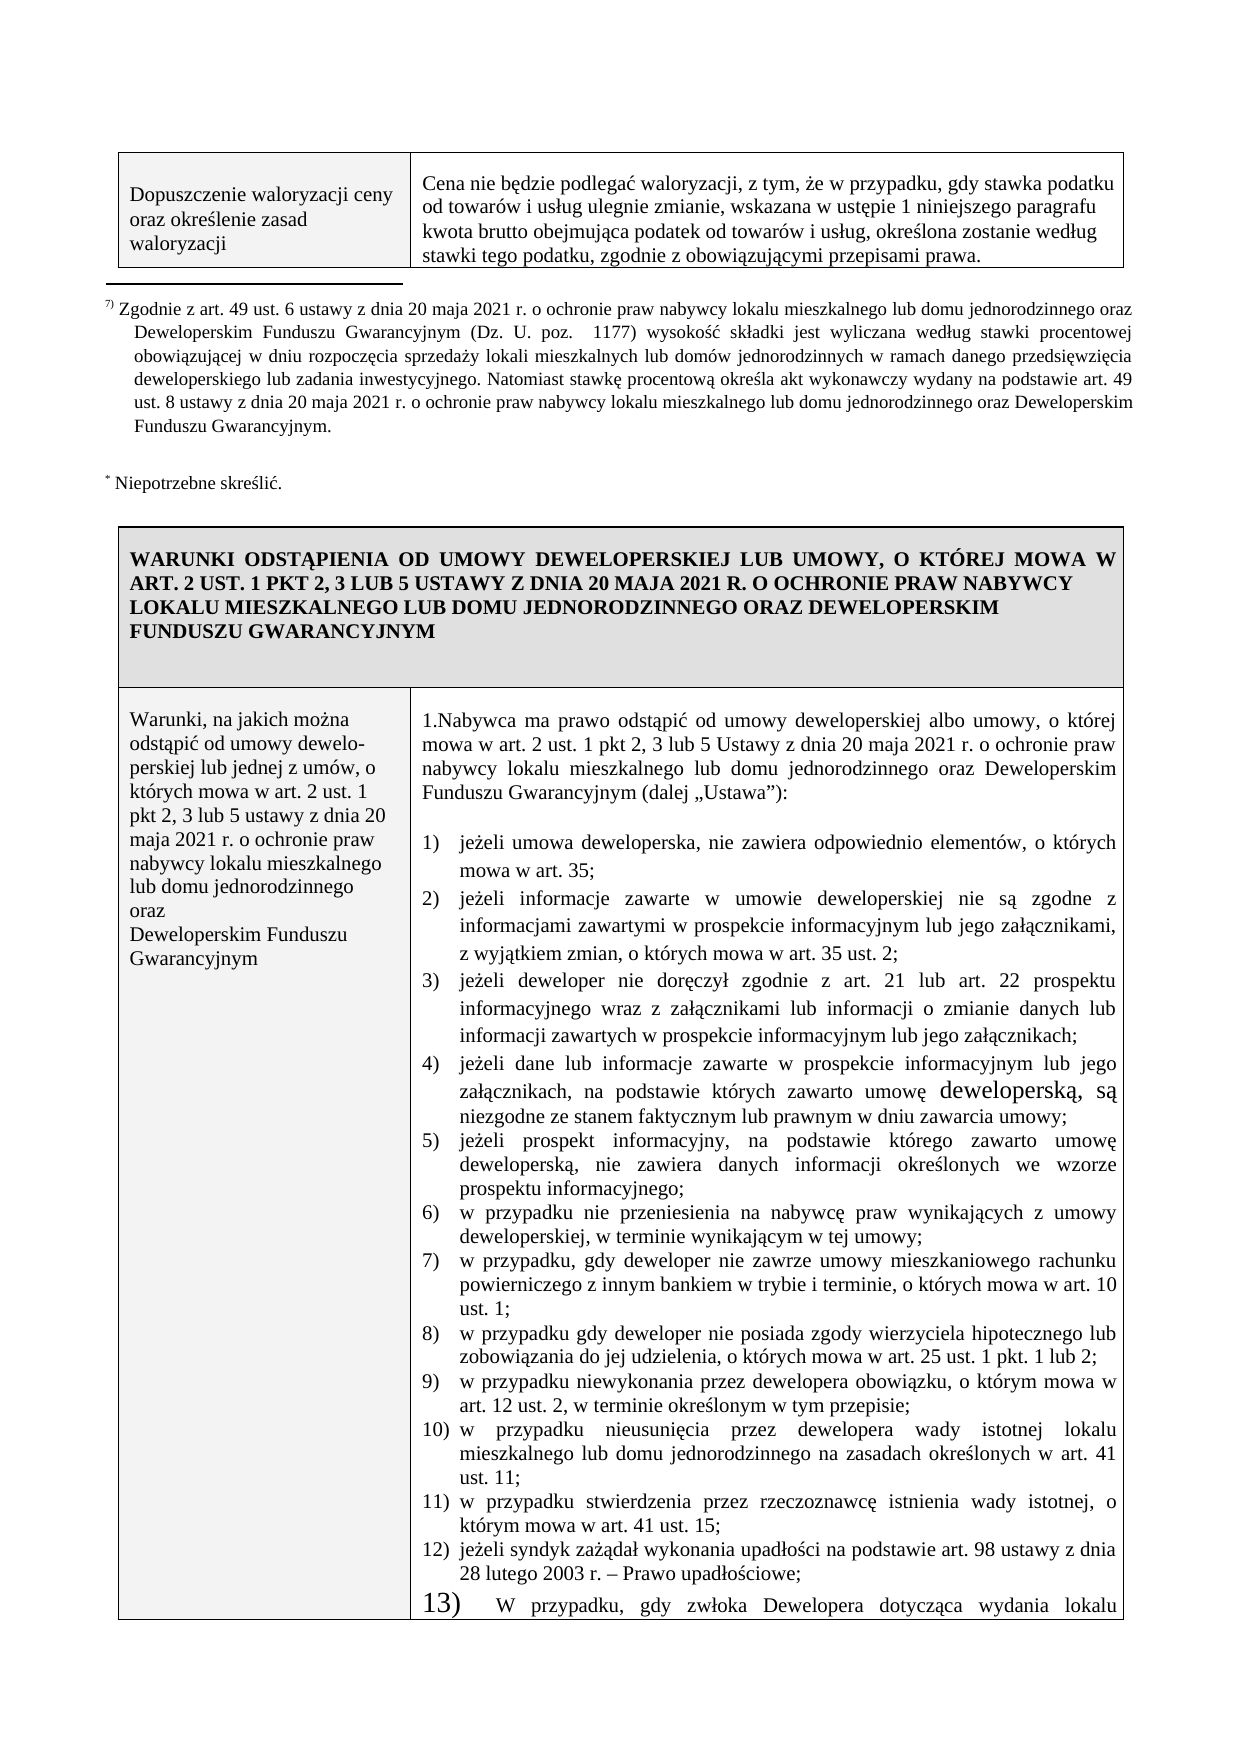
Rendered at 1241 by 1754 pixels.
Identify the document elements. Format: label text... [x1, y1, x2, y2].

table_cell Dopuszczenie waloryzacji ceny oraz określenie zasad waloryzacji [119, 153, 410, 267]
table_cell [119, 688, 410, 1619]
text * Niepotrzebne skreślić. [105, 472, 1134, 494]
table_cell Cena nie będzie podlegać waloryzacji, z tym, że w przypadku, gdy stawka podatku od towarów i usług ulegnie zmianie, wskazana w ustępie 1 niniejszego paragrafu kwota brutto obejmująca podatek od towarów i usług, określona zostanie według stawki tego podatku, zgodnie z obowiązującymi przepisami prawa. [411, 153, 1123, 267]
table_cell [411, 688, 1123, 1619]
text 7) Zgodnie z art. 49 ust. 6 ustawy z dnia 20 maja 2021 r. o ochronie praw nabywcy lokalu mieszkalnego lub domu jednorodzinnego oraz Deweloperskim Funduszu Gwarancyjnym (Dz. U. poz. 1177) wysokość składki jest wyliczana według stawki procentowej obowiązującej w dniu rozpoczęcia sprzedaży lokali mieszkalnych lub domów jednorodzinnych w ramach danego przedsięwzięcia deweloperskiego lub zadania inwestycyjnego. Natomiast stawkę procentową określa akt wykonawczy wydany na podstawie art. 49 ust. 8 ustawy z dnia 20 maja 2021 r. o ochronie praw nabywcy lokalu mieszkalnego lub domu jednorodzinnego oraz Deweloperskim Funduszu Gwarancyjnym. [105, 298, 1134, 436]
table_header WARUNKI ODSTĄPIENIA OD UMOWY DEWELOPERSKIEJ LUB UMOWY, O KTÓREJ MOWA W ART. 2 UST. 1 PKT 2, 3 LUB 5 USTAWY Z DNIA 20 MAJA 2021 R. O OCHRONIE PRAW NABYWCY LOKALU MIESZKALNEGO LUB DOMU JEDNORODZINNEGO ORAZ DEWELOPERSKIM FUNDUSZU GWARANCYJNYM [119, 528, 1123, 687]
